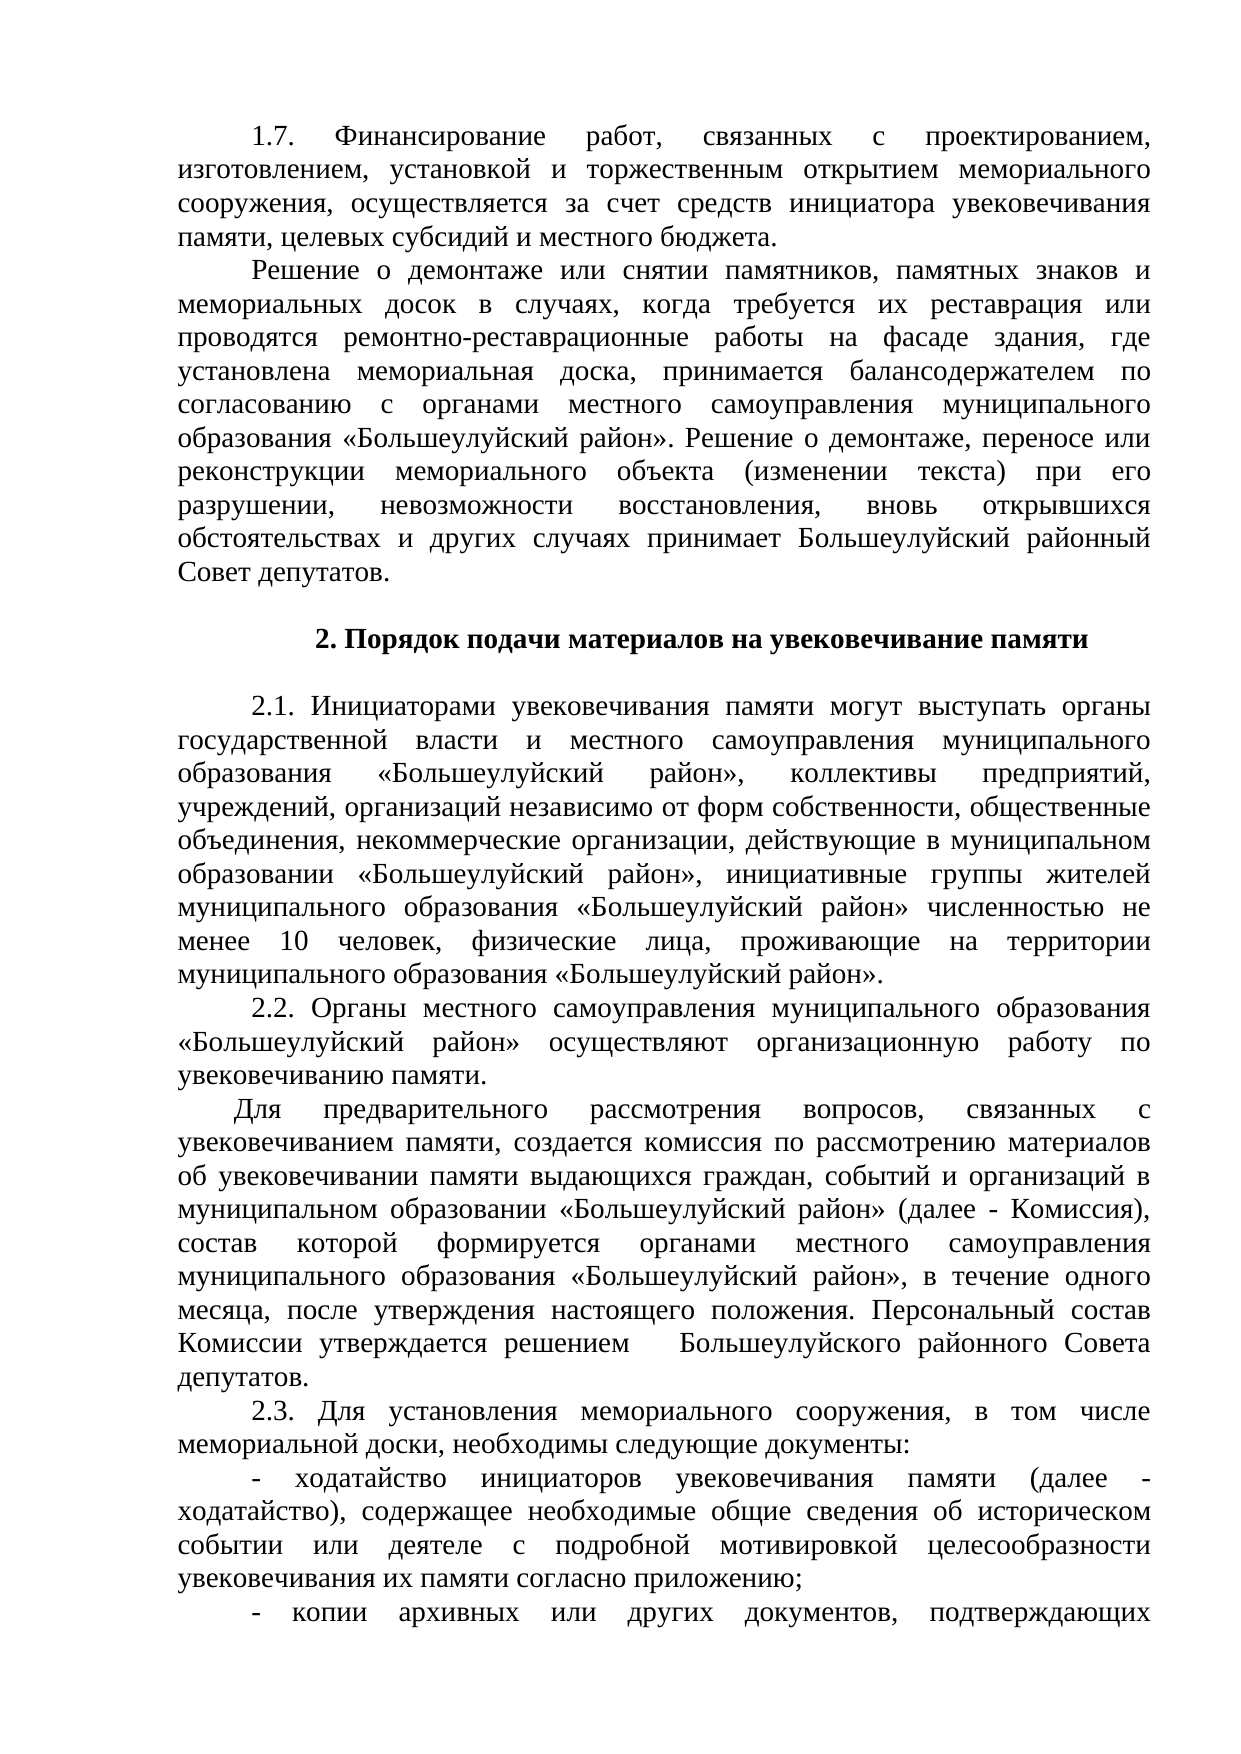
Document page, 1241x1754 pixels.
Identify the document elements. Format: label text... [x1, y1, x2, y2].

text 2.3. Для установления мемориального сооружения, в том числе мемориальной доски, необходимы следующие документы: [177, 1393, 1152, 1460]
text Для предварительного рассмотрения вопросов, связанных с увековечиванием памяти, создается комиссия по рассмотрению материалов об увековечивании памяти выдающихся граждан, событий и организаций в муниципальном образовании «Большеулуйский район» (далее - Комиссия), состав которой формируется органами местного самоуправления муниципального образования «Большеулуйский район», в течение одного месяца, после утверждения настоящего положения. Персональный состав Комиссии утверждается решением Большеулуйского районного Совета депутатов. [177, 1091, 1152, 1393]
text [177, 1594, 1152, 1627]
text 2.1. Инициаторами увековечивания памяти могут выступать органы государственной власти и местного самоуправления муниципального образования «Большеулуйский район», коллективы предприятий, учреждений, организаций независимо от форм собственности, общественные объединения, некоммерческие организации, действующие в муниципальном образовании «Большеулуйский район», инициативные группы жителей муниципального образования «Большеулуйский район» численностью не менее 10 человек, физические лица, проживающие на территории муниципального образования «Большеулуйский район». [177, 688, 1152, 990]
text 2. Порядок подачи материалов на увековечивание памяти [177, 621, 1152, 655]
text Решение о демонтаже или снятии памятников, памятных знаков и мемориальных досок в случаях, когда требуется их реставрация или проводятся ремонтно-реставрационные работы на фасаде здания, где установлена мемориальная доска, принимается балансодержателем по согласованию с органами местного самоуправления муниципального образования «Большеулуйский район». Решение о демонтаже, переносе или реконструкции мемориального объекта (изменении текста) при его разрушении, невозможности восстановления, вновь открывшихся обстоятельствах и других случаях принимает Большеулуйский районный Совет депутатов. [177, 252, 1152, 588]
text 2.2. Органы местного самоуправления муниципального образования «Большеулуйский район» осуществляют организационную работу по увековечиванию памяти. [177, 990, 1152, 1091]
text - ходатайство инициаторов увековечивания памяти (далее - ходатайство), содержащее необходимые общие сведения об историческом событии или деятеле с подробной мотивировкой целесообразности увековечивания их памяти согласно приложению; [177, 1460, 1152, 1594]
text 1.7. Финансирование работ, связанных с проектированием, изготовлением, установкой и торжественным открытием мемориального сооружения, осуществляется за счет средств инициатора увековечивания памяти, целевых субсидий и местного бюджета. [177, 118, 1152, 252]
